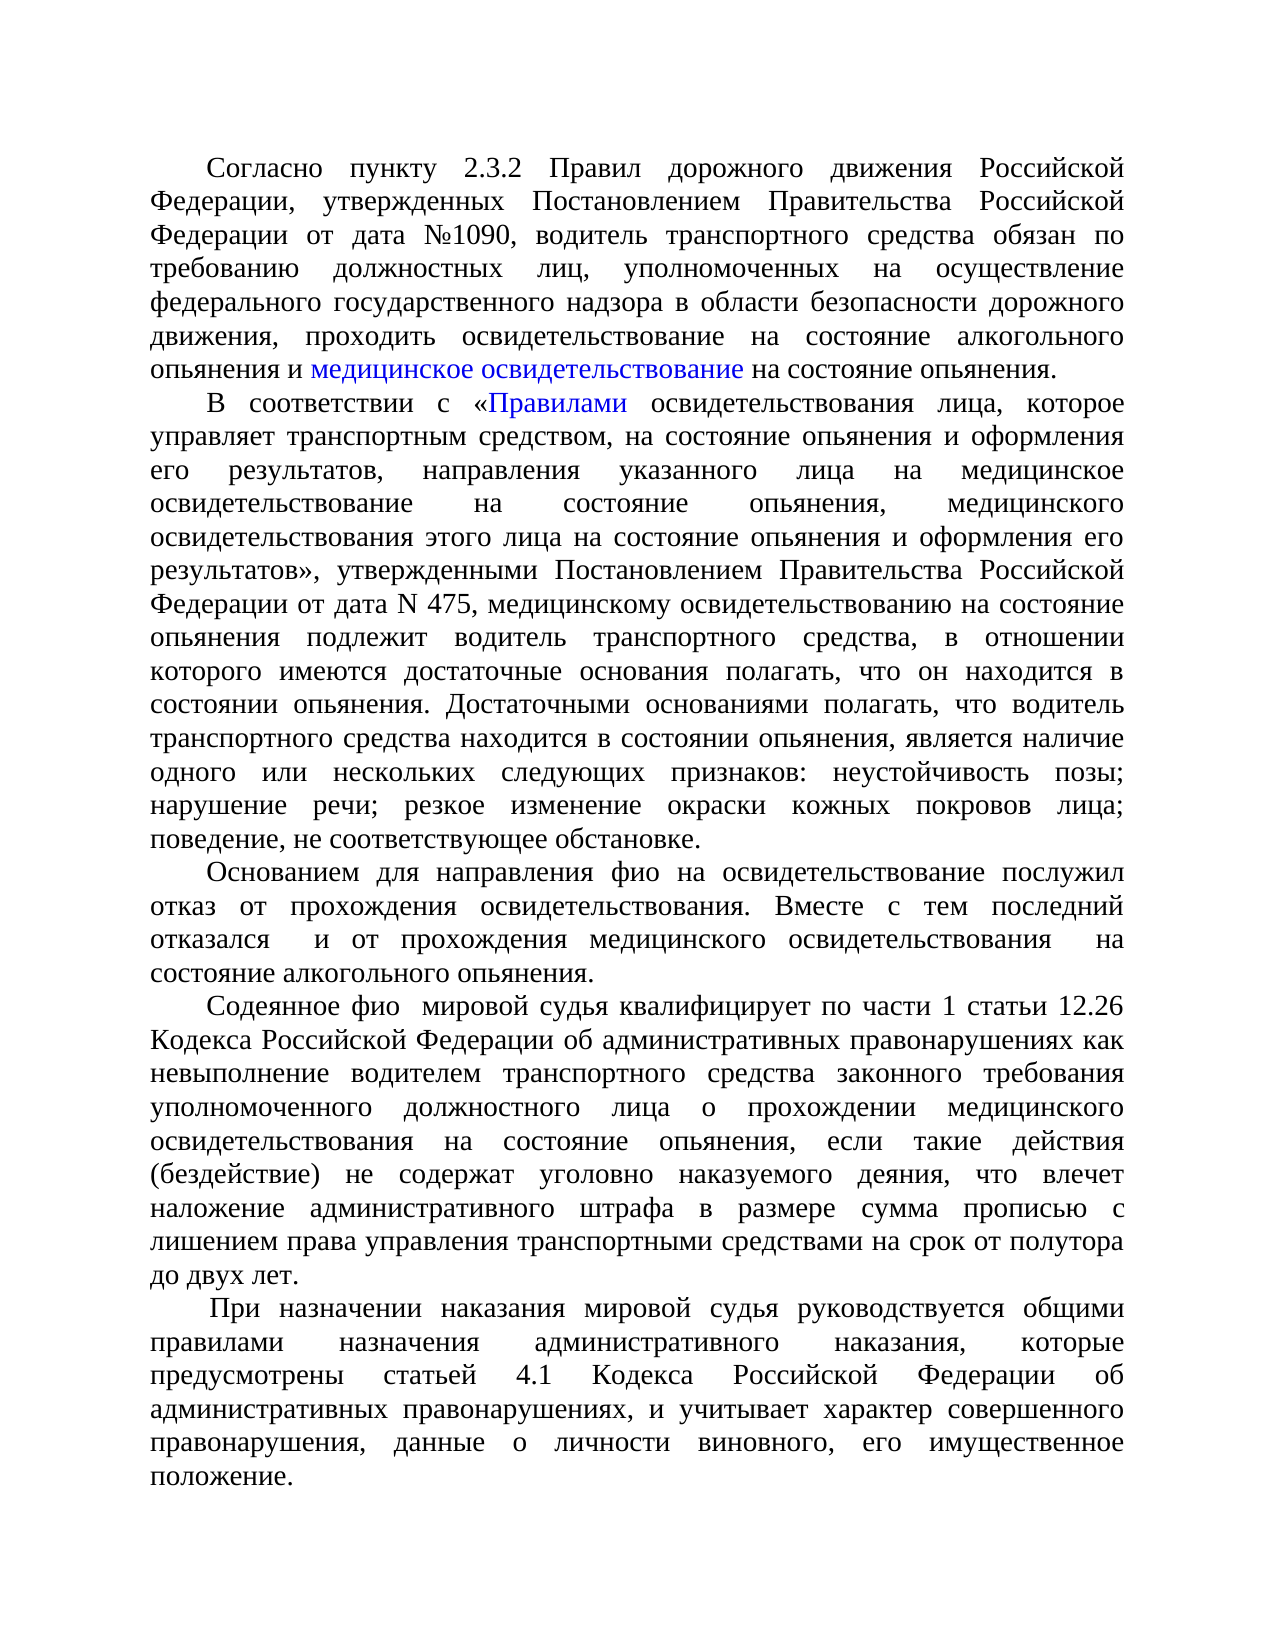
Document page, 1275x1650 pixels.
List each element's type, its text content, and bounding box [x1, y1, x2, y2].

text При назначении наказания мировой судья руководствуется общими правилами назначения административного наказания, которые предусмотрены статьей 4.1 Кодекса Российской Федерации об административных правонарушениях, и учитывает характер совершенного правонарушения, данные о личности виновного, его имущественное положение. [150, 1290, 1125, 1492]
text Основанием для направления фио на освидетельствование послужил отказ от прохождения освидетельствования. Вместе с тем последний отказался и от прохождения медицинского освидетельствования на состояние алкогольного опьянения. [150, 854, 1125, 988]
text Согласно пункту 2.3.2 Правил дорожного движения Российской Федерации, утвержденных Постановлением Правительства Российской Федерации от дата №1090, водитель транспортного средства обязан по требованию должностных лиц, уполномоченных на осуществление федерального государственного надзора в области безопасности дорожного движения, проходить освидетельствование на состояние алкогольного опьянения и медицинское освидетельствование на состояние опьянения. [150, 150, 1125, 385]
text Содеянное фио мировой судья квалифицирует по части 1 статьи 12.26 Кодекса Российской Федерации об административных правонарушениях как невыполнение водителем транспортного средства законного требования уполномоченного должностного лица о прохождении медицинского освидетельствования на состояние опьянения, если такие действия (бездействие) не содержат уголовно наказуемого деяния, что влечет наложение административного штрафа в размере сумма прописью с лишением права управления транспортными средствами на срок от полутора до двух лет. [150, 988, 1125, 1290]
text В соответствии с «Правилами освидетельствования лица, которое управляет транспортным средством, на состояние опьянения и оформления его результатов, направления указанного лица на медицинское освидетельствование на состояние опьянения, медицинского освидетельствования этого лица на состояние опьянения и оформления его результатов», утвержденными Постановлением Правительства Российской Федерации от дата N 475, медицинскому освидетельствованию на состояние опьянения подлежит водитель транспортного средства, в отношении которого имеются достаточные основания полагать, что он находится в состоянии опьянения. Достаточными основаниями полагать, что водитель транспортного средства находится в состоянии опьянения, является наличие одного или нескольких следующих признаков: неустойчивость позы; нарушение речи; резкое изменение окраски кожных покровов лица; поведение, не соответствующее обстановке. [150, 385, 1125, 854]
